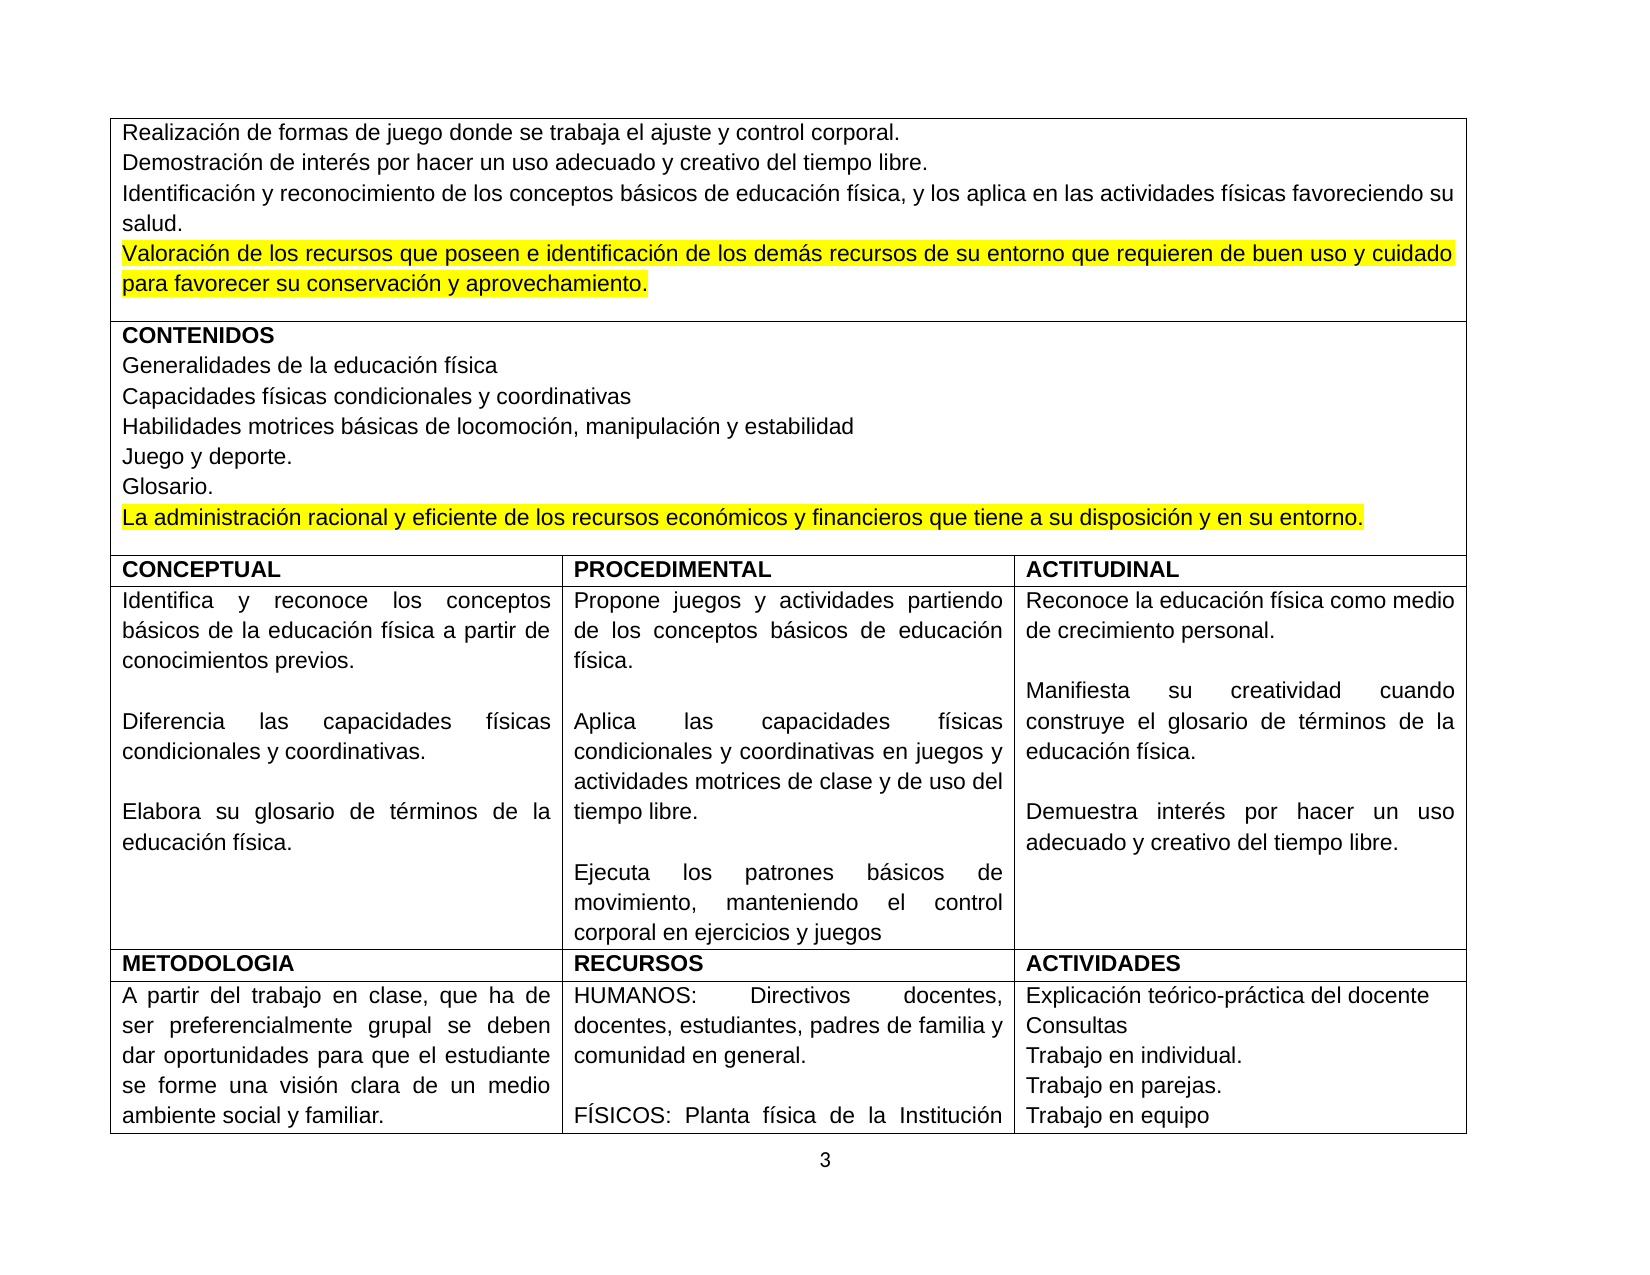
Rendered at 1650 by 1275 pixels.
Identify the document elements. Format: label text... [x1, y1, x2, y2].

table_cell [1015, 982, 1466, 1133]
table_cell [111, 982, 562, 1133]
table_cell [111, 119, 1466, 321]
table_cell Propone juegos y actividades partiendo de los conceptos básicos de educación física. Aplica las capacidades físicas condicionales y coordinativas en juegos y actividades motrices de clase y de uso del tiempo libre. Ejecuta los patrones básicos de movimiento, manteniendo el control corporal en ejercicios y juegos [563, 587, 1014, 949]
table_cell Identifica y reconoce los conceptos básicos de la educación física a partir de conocimientos previos. Diferencia las capacidades físicas condicionales y coordinativas. Elabora su glosario de términos de la educación física. [111, 587, 562, 949]
table_cell ACTITUDINAL [1015, 556, 1466, 586]
table_cell ACTIVIDADES [1015, 950, 1466, 981]
table_cell Reconoce la educación física como medio de crecimiento personal. Manifiesta su creatividad cuando construye el glosario de términos de la educación física. Demuestra interés por hacer un uso adecuado y creativo del tiempo libre. [1015, 587, 1466, 949]
table_cell RECURSOS [563, 950, 1014, 981]
table_cell CONCEPTUAL [111, 556, 562, 586]
table_cell CONTENIDOS Generalidades de la educación física Capacidades físicas condicionales y coordinativas Habilidades motrices básicas de locomoción, manipulación y estabilidad Juego y deporte. Glosario. La administración racional y eficiente de los recursos económicos y financieros que tiene a su disposición y en su entorno. [111, 322, 1466, 554]
table_cell METODOLOGIA [111, 950, 562, 981]
table_cell PROCEDIMENTAL [563, 556, 1014, 586]
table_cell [563, 982, 1014, 1133]
